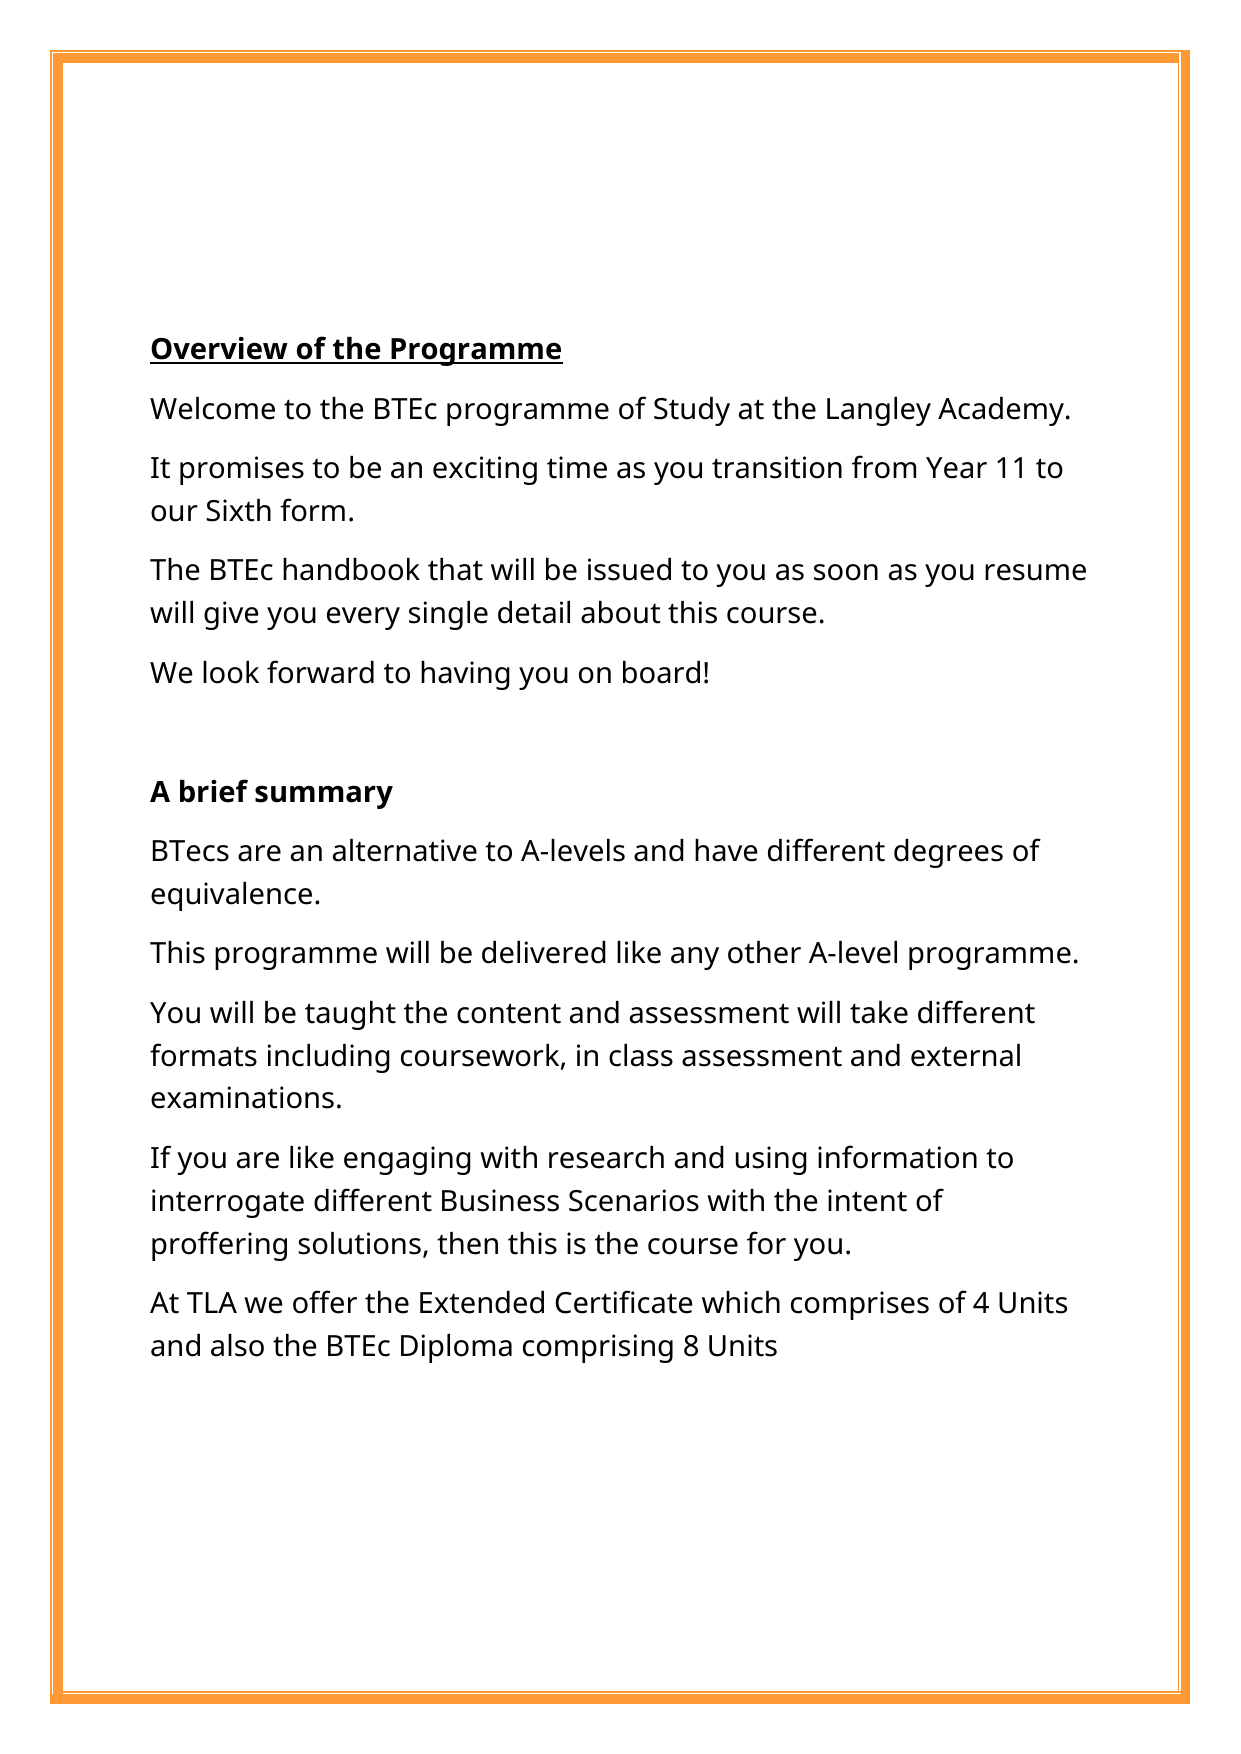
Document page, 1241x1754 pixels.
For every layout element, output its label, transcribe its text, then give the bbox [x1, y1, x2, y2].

text At TLA we offer the Extended Certificate which comprises of 4 Units and also the BTEc Diploma comprising 8 Units [150, 1282, 1090, 1365]
text This programme will be delivered like any other A-level programme. [150, 933, 1090, 972]
text We look forward to having you on board! [150, 652, 1090, 692]
text The BTEc handbook that will be issued to you as soon as you resume will give you every single detail about this course. [150, 550, 1090, 632]
text You will be taught the content and assessment will take different formats including coursework, in class assessment and external examinations. [150, 992, 1090, 1117]
text If you are like engaging with research and using information to interrogate different Business Scenarios with the intent of proffering solutions, then this is the course for you. [150, 1137, 1090, 1263]
text Welcome to the BTEc programme of Study at the Langley Academy. [150, 388, 1090, 428]
text BTecs are an alternative to A-levels and have different degrees of equivalence. [150, 830, 1090, 913]
text It promises to be an exciting time as you transition from Year 11 to our Sixth form. [150, 447, 1090, 530]
text Overview of the Programme [150, 328, 1090, 368]
text A brief summary [150, 771, 1090, 811]
